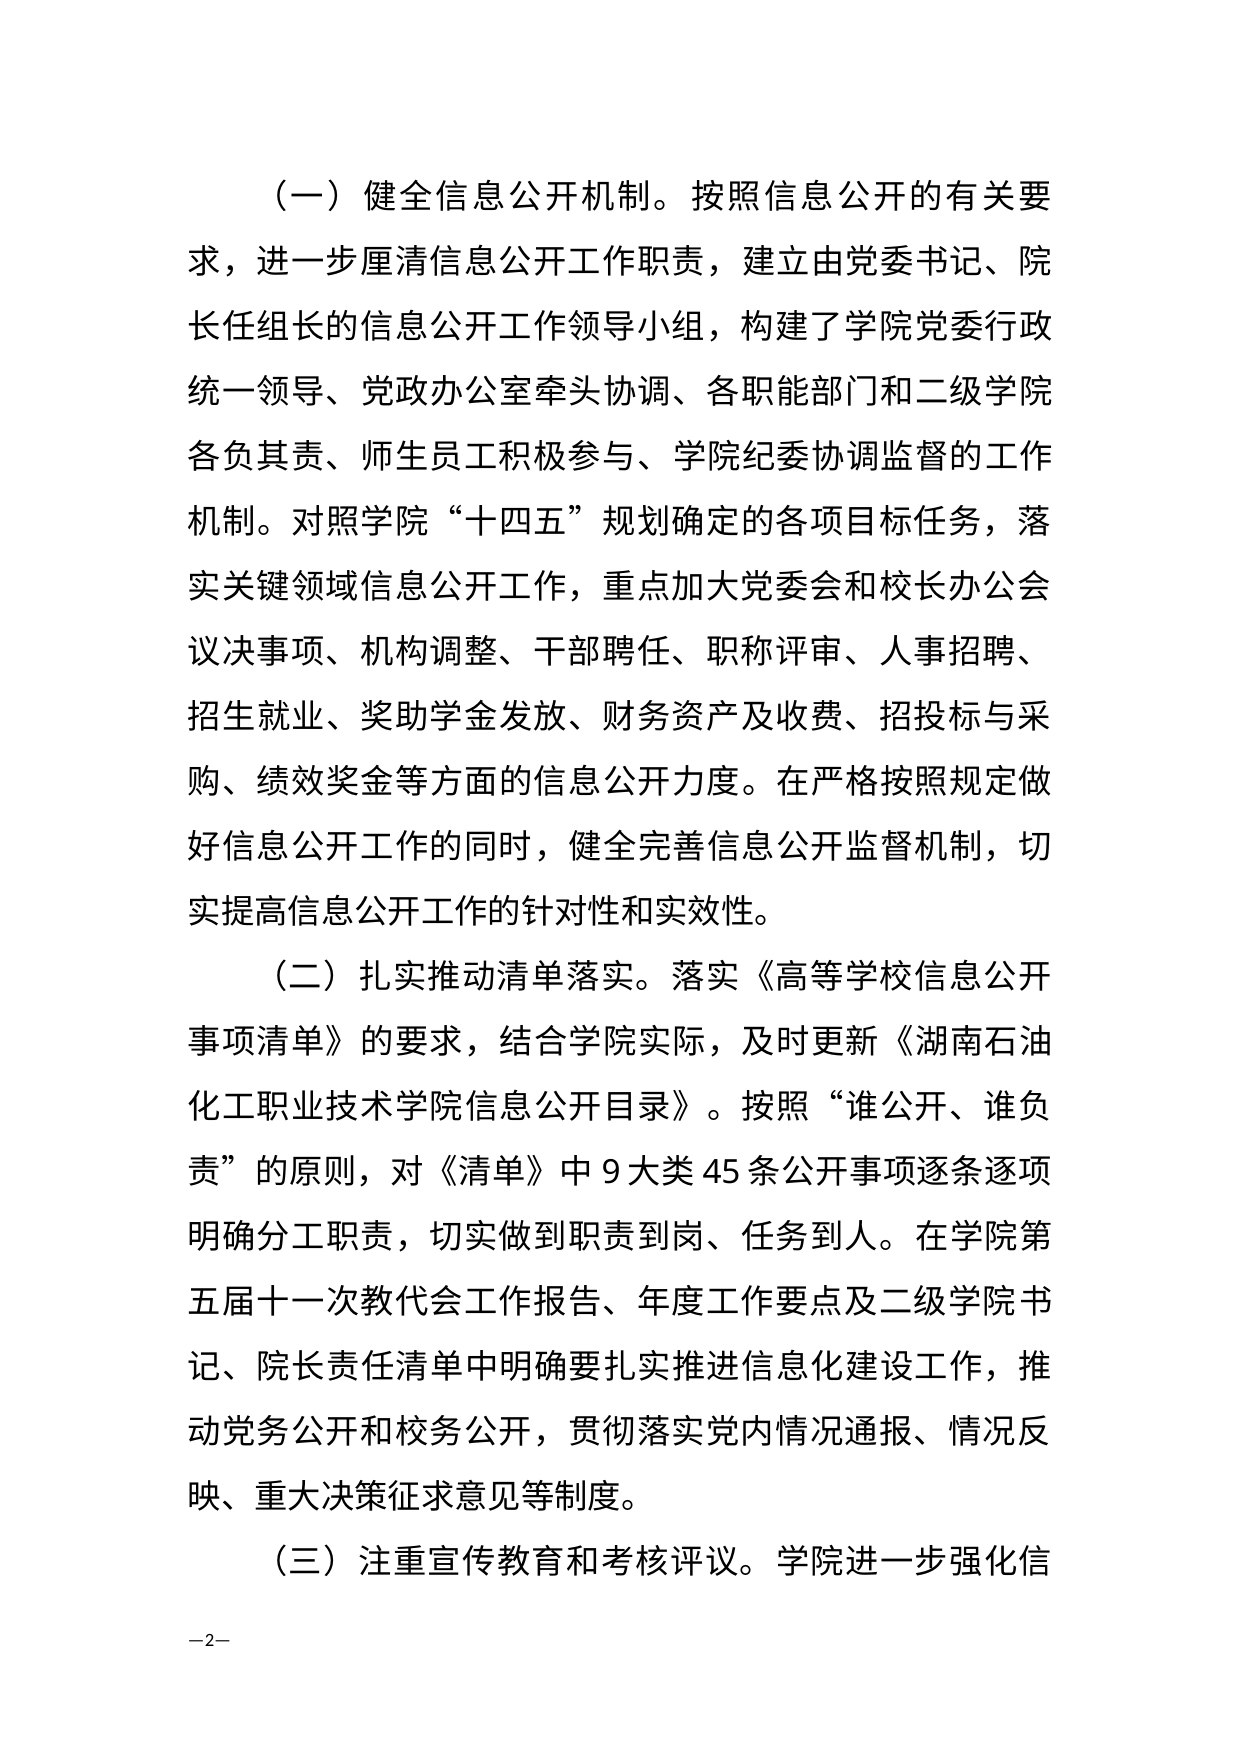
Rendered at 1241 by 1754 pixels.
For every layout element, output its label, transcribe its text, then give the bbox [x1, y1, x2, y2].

text （二）扎实推动清单落实。落实《高等学校信息公开事项清单》的要求，结合学院实际，及时更新《湖南石油化工职业技术学院信息公开目录》。按照“谁公开、谁负责”的原则，对《清单》中9大类45条公开事项逐条逐项明确分工职责，切实做到职责到岗、任务到人。在学院第五届十一次教代会工作报告、年度工作要点及二级学院书记、院长责任清单中明确要扎实推进信息化建设工作，推动党务公开和校务公开，贯彻落实党内情况通报、情况反映、重大决策征求意见等制度。 [187, 942, 1053, 1527]
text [187, 1527, 1053, 1592]
text （一）健全信息公开机制。按照信息公开的有关要求，进一步厘清信息公开工作职责，建立由党委书记、院长任组长的信息公开工作领导小组，构建了学院党委行政统一领导、党政办公室牵头协调、各职能部门和二级学院各负其责、师生员工积极参与、学院纪委协调监督的工作机制。对照学院“十四五”规划确定的各项目标任务，落实关键领域信息公开工作，重点加大党委会和校长办公会议决事项、机构调整、干部聘任、职称评审、人事招聘、招生就业、奖助学金发放、财务资产及收费、招投标与采购、绩效奖金等方面的信息公开力度。在严格按照规定做好信息公开工作的同时，健全完善信息公开监督机制，切实提高信息公开工作的针对性和实效性。 [187, 162, 1053, 942]
